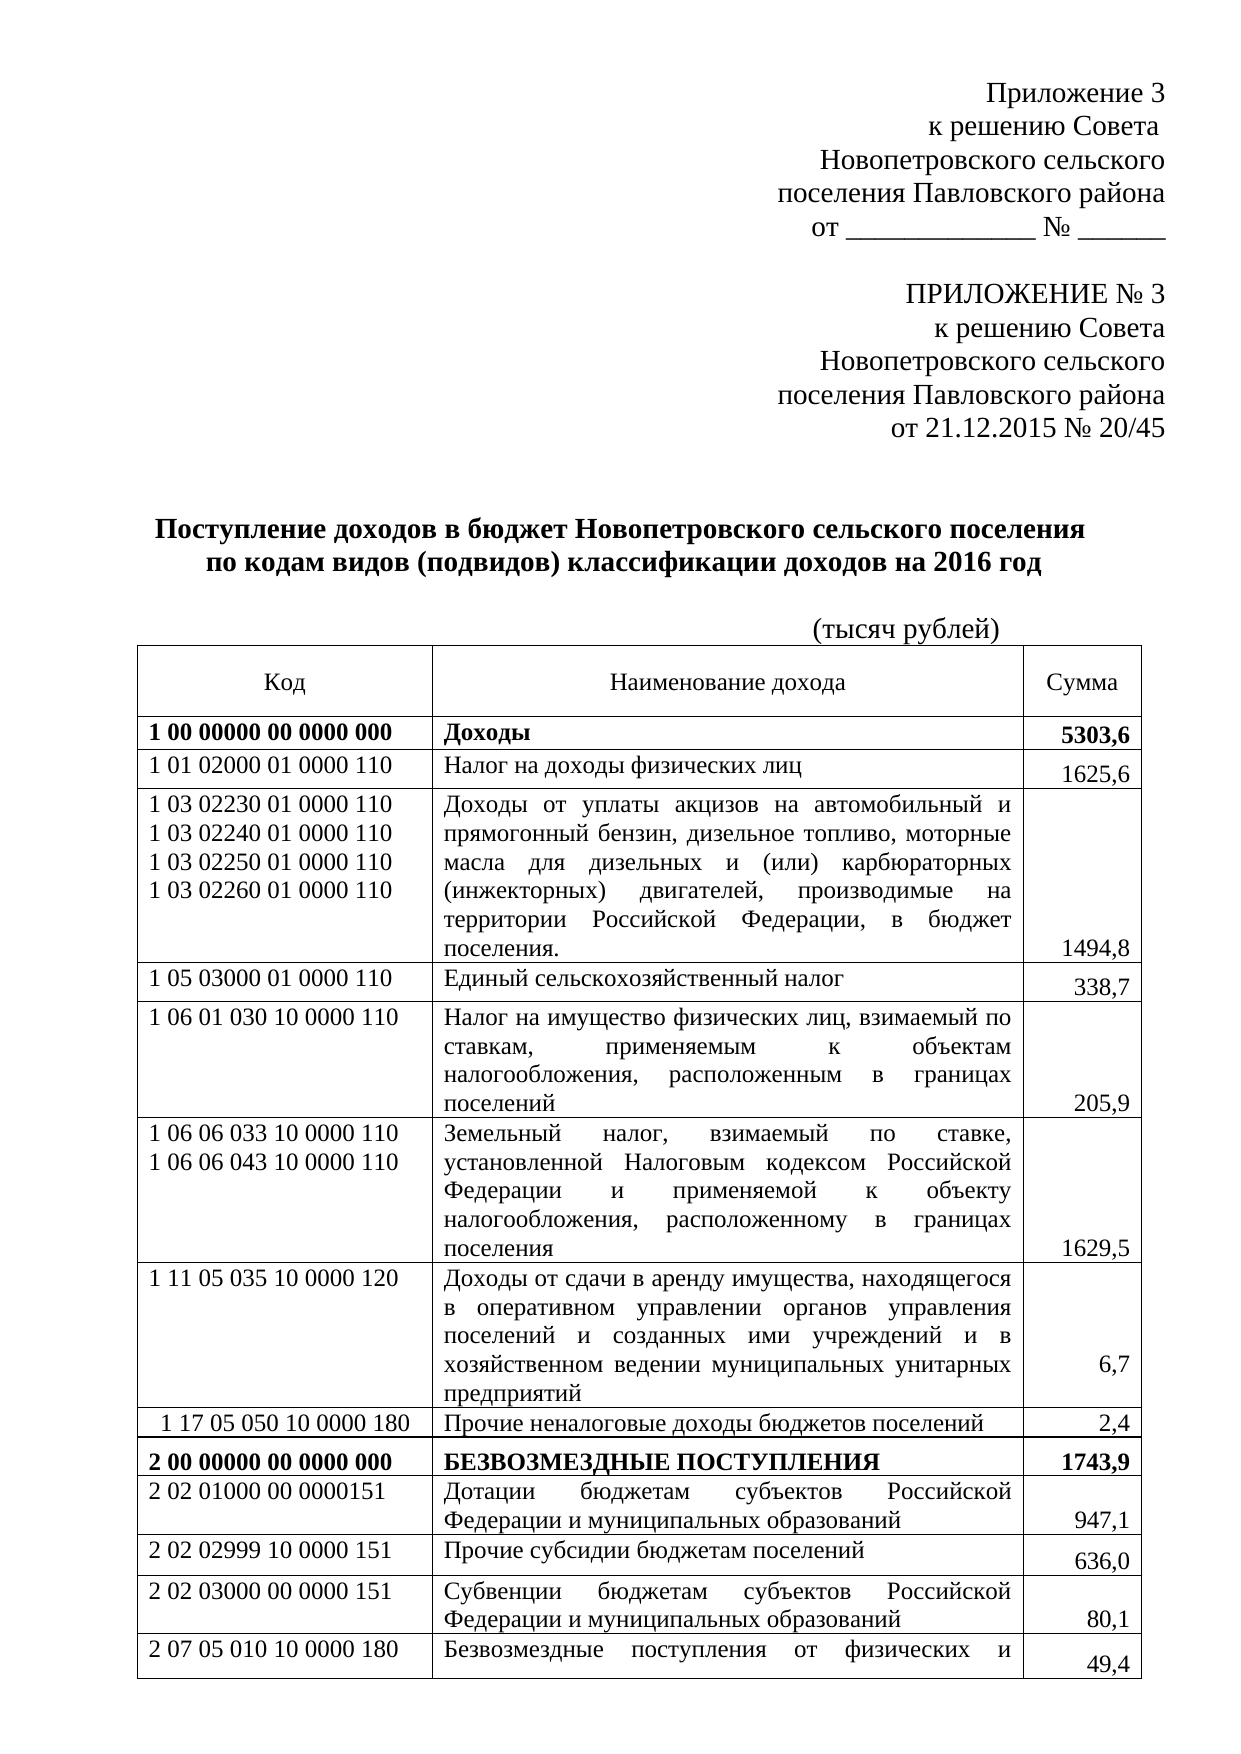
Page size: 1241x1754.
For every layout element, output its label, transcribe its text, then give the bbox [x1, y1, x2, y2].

text Приложение 3 [656, 75, 1165, 108]
text Новопетровского сельского [75, 343, 1165, 377]
text поселения Павловского района [75, 176, 1165, 209]
text к решению Совета [75, 108, 1165, 142]
table_cell Доходы [433, 717, 1023, 749]
table_cell Доходы от уплаты акцизов на автомобильный и прямогонный бензин, дизельное топливо, моторные масла для дизельных и (или) карбюраторных (инжекторных) двигателей, производимые на территории Российской Федерации, в бюджет поселения. [433, 789, 1023, 962]
table_cell 338,7 [1024, 963, 1141, 1001]
text по кодам видов (подвидов) классификации доходов на 2016 год [75, 544, 1165, 578]
table_cell Прочие субсидии бюджетам поселений [433, 1535, 1023, 1575]
text (тысяч рублей) [812, 612, 1165, 645]
table_cell 1494,8 [1024, 789, 1141, 962]
table_cell 1625,6 [1024, 750, 1141, 788]
table_cell 1 03 02230 01 0000 110 1 03 02240 01 0000 110 1 03 02250 01 0000 110 1 03 02260 01 0000 110 [138, 789, 432, 962]
table_cell 6,7 [1024, 1263, 1141, 1407]
table_cell 1 00 00000 00 0000 000 [138, 717, 432, 749]
table_cell Единый сельскохозяйственный налог [433, 963, 1023, 1001]
table_cell 1 05 03000 01 0000 110 [138, 963, 432, 1001]
table_cell Доходы от сдачи в аренду имущества, находящегося в оперативном управлении органов управления поселений и созданных ими учреждений и в хозяйственном ведении муниципальных унитарных предприятий [433, 1263, 1023, 1407]
text Поступление доходов в бюджет Новопетровского сельского поселения [75, 511, 1165, 544]
table_cell Дотации бюджетам субъектов Российской Федерации и муниципальных образований [433, 1476, 1023, 1534]
table_header Наименование дохода [433, 646, 1023, 716]
text от _____________ № ______ [75, 209, 1165, 243]
table_cell 80,1 [1024, 1576, 1141, 1633]
table_cell 1 06 01 030 10 0000 110 [138, 1002, 432, 1117]
table_cell 5303,6 [1024, 717, 1141, 749]
table_cell 1 06 06 033 10 0000 110 1 06 06 043 10 0000 110 [138, 1118, 432, 1262]
table_cell Земельный налог, взимаемый по ставке, установленной Налоговым кодексом Российской Федерации и применяемой к объекту налогообложения, расположенному в границах поселения [433, 1118, 1023, 1262]
table_cell 2 02 01000 00 0000151 [138, 1476, 432, 1534]
table_cell 205,9 [1024, 1002, 1141, 1117]
table_cell 2 02 02999 10 0000 151 [138, 1535, 432, 1575]
table_header Код [138, 646, 432, 716]
table_cell 1 11 05 035 10 0000 120 [138, 1263, 432, 1407]
table_cell 1743,9 [1024, 1438, 1141, 1475]
table_cell БЕЗВОЗМЕЗДНЫЕ ПОСТУПЛЕНИЯ [433, 1438, 1023, 1475]
table_cell Прочие неналоговые доходы бюджетов поселений [433, 1408, 1023, 1436]
table_cell 1 17 05 050 10 0000 180 [138, 1408, 432, 1436]
table_cell Субвенции бюджетам субъектов Российской Федерации и муниципальных образований [433, 1576, 1023, 1633]
table_cell 947,1 [1024, 1476, 1141, 1534]
table_header Сумма [1024, 646, 1141, 716]
text ПРИЛОЖЕНИЕ № 3 к решению Совета [75, 276, 1165, 343]
table_cell 2 02 03000 00 0000 151 [138, 1576, 432, 1633]
table_cell 1 01 02000 01 0000 110 [138, 750, 432, 788]
table_cell 2,4 [1024, 1408, 1141, 1436]
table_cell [433, 1634, 1023, 1678]
text Новопетровского сельского [665, 142, 1165, 176]
table_cell 1629,5 [1024, 1118, 1141, 1262]
text от 21.12.2015 № 20/45 [75, 410, 1165, 444]
table_cell 2 07 05 010 10 0000 180 [138, 1634, 432, 1678]
text поселения Павловского района [75, 377, 1165, 410]
table_cell 2 00 00000 00 0000 000 [138, 1438, 432, 1475]
table_cell Налог на имущество физических лиц, взимаемый по ставкам, применяемым к объектам налогообложения, расположенным в границах поселений [433, 1002, 1023, 1117]
table_cell 636,0 [1024, 1535, 1141, 1575]
table_cell Налог на доходы физических лиц [433, 750, 1023, 788]
table_cell 49,4 [1024, 1634, 1141, 1678]
